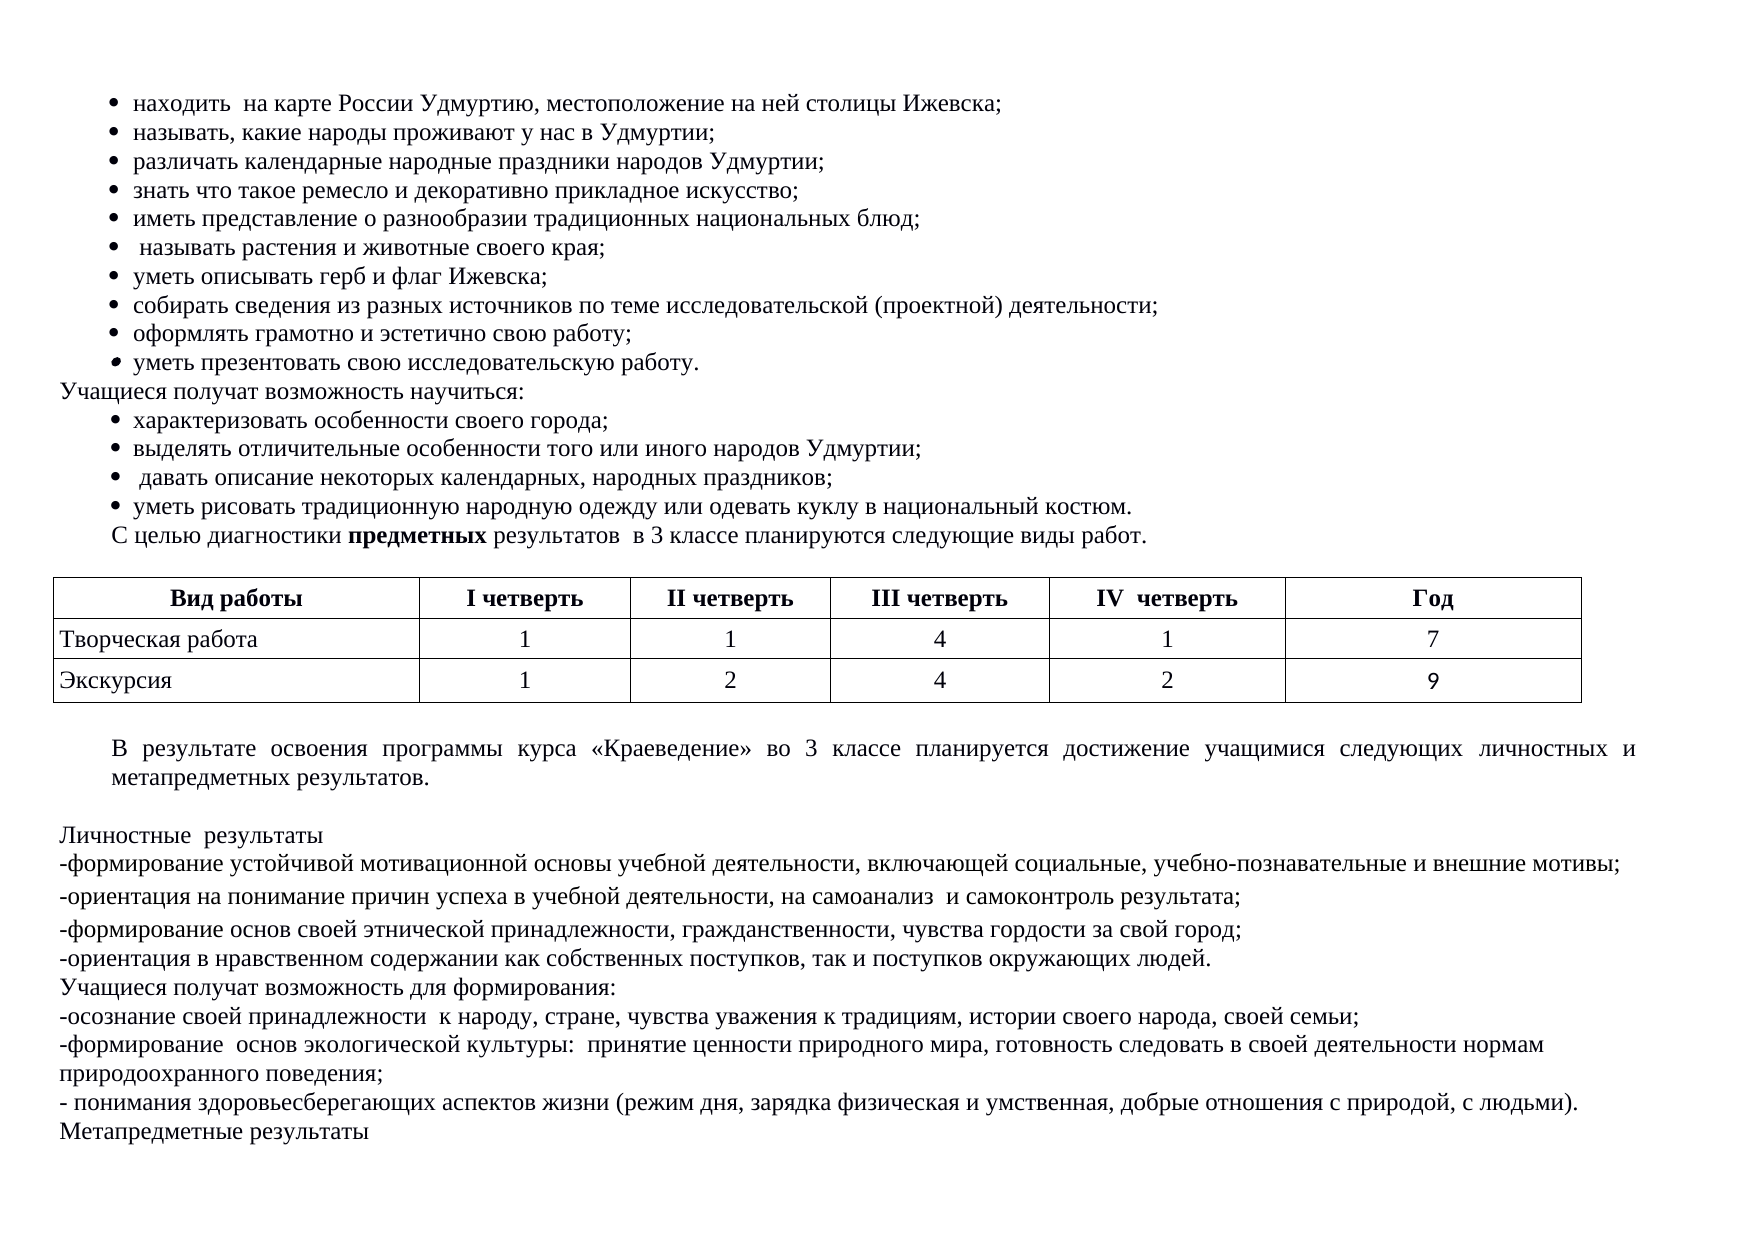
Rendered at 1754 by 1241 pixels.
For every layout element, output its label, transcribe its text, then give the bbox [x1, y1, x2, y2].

text Личностные результаты [59, 820, 1636, 848]
table_cell 4 [831, 619, 1049, 658]
list знать что такое ремесло и декоративно прикладное искусство; [109, 175, 1636, 203]
table_cell 1 [420, 619, 630, 658]
table_cell 1 [420, 659, 630, 702]
list иметь представление о разнообразии традиционных национальных блюд; [109, 203, 1636, 232]
table_cell 7 [1286, 619, 1581, 658]
table_header Год [1286, 578, 1581, 618]
text -формирование устойчивой мотивационной основы учебной деятельности, включающей социальные, учебно-познавательные и внешние мотивы; [59, 848, 1636, 877]
table_cell 1 [631, 619, 830, 658]
table_header II четверть [631, 578, 830, 618]
table_header Вид работы [54, 578, 419, 618]
text -формирование основ своей этнической принадлежности, гражданственности, чувства гордости за свой город; [59, 914, 1636, 943]
table_cell 2 [1050, 659, 1285, 702]
list называть, какие народы проживают у нас в Удмуртии; [109, 117, 1636, 146]
list оформлять грамотно и эстетично свою работу; [109, 318, 1636, 347]
table_cell Творческая работа [54, 619, 419, 658]
table_header III четверть [831, 578, 1049, 618]
list характеризовать особенности своего города; [111, 405, 1636, 433]
list уметь презентовать свою исследовательскую работу. [109, 347, 1636, 376]
table_cell 4 [831, 659, 1049, 702]
text -ориентация на понимание причин успеха в учебной деятельности, на самоанализ и самоконтроль результата; [59, 881, 1636, 910]
list собирать сведения из разных источников по теме исследовательской (проектной) деятельности; [109, 290, 1636, 318]
text -ориентация в нравственном содержании как собственных поступков, так и поступков окружающих людей. [59, 943, 1636, 972]
list давать описание некоторых календарных, народных праздников; [111, 462, 1636, 491]
table_cell 9 [1286, 659, 1581, 702]
list находить на карте России Удмуртию, местоположение на ней столицы Ижевска; [109, 88, 1636, 117]
text - понимания здоровьесберегающих аспектов жизни (режим дня, зарядка физическая и умственная, добрые отношения с природой, с людьми). [59, 1087, 1636, 1116]
text -осознание своей принадлежности к народу, стране, чувства уважения к традициям, истории своего народа, своей семьи; [59, 1001, 1636, 1029]
list называть растения и животные своего края; [109, 232, 1636, 261]
text Метапредметные результаты [59, 1116, 1636, 1144]
table_cell 2 [631, 659, 830, 702]
list уметь описывать герб и флаг Ижевска; [109, 261, 1636, 290]
text -формирование основ экологической культуры: принятие ценности природного мира, готовность следовать в своей деятельности нормам природоохранного поведения; [59, 1029, 1636, 1087]
table_cell Экскурсия [54, 659, 419, 702]
text Учащиеся получат возможность для формирования: [59, 972, 1636, 1001]
list выделять отличительные особенности того или иного народов Удмуртии; [111, 433, 1636, 462]
text Учащиеся получат возможность научиться: [59, 376, 1636, 405]
table_header I четверть [420, 578, 630, 618]
text В результате освоения программы курса «Краеведение» во 3 классе планируется достижение учащимися следующих личностных и метапредметных результатов. [111, 733, 1636, 791]
text С целью диагностики предметных результатов в 3 классе планируются следующие виды работ. [111, 520, 1636, 548]
list различать календарные народные праздники народов Удмуртии; [109, 146, 1636, 175]
table_cell 1 [1050, 619, 1285, 658]
table_header IV четверть [1050, 578, 1285, 618]
list уметь рисовать традиционную народную одежду или одевать куклу в национальный костюм. [111, 491, 1636, 520]
